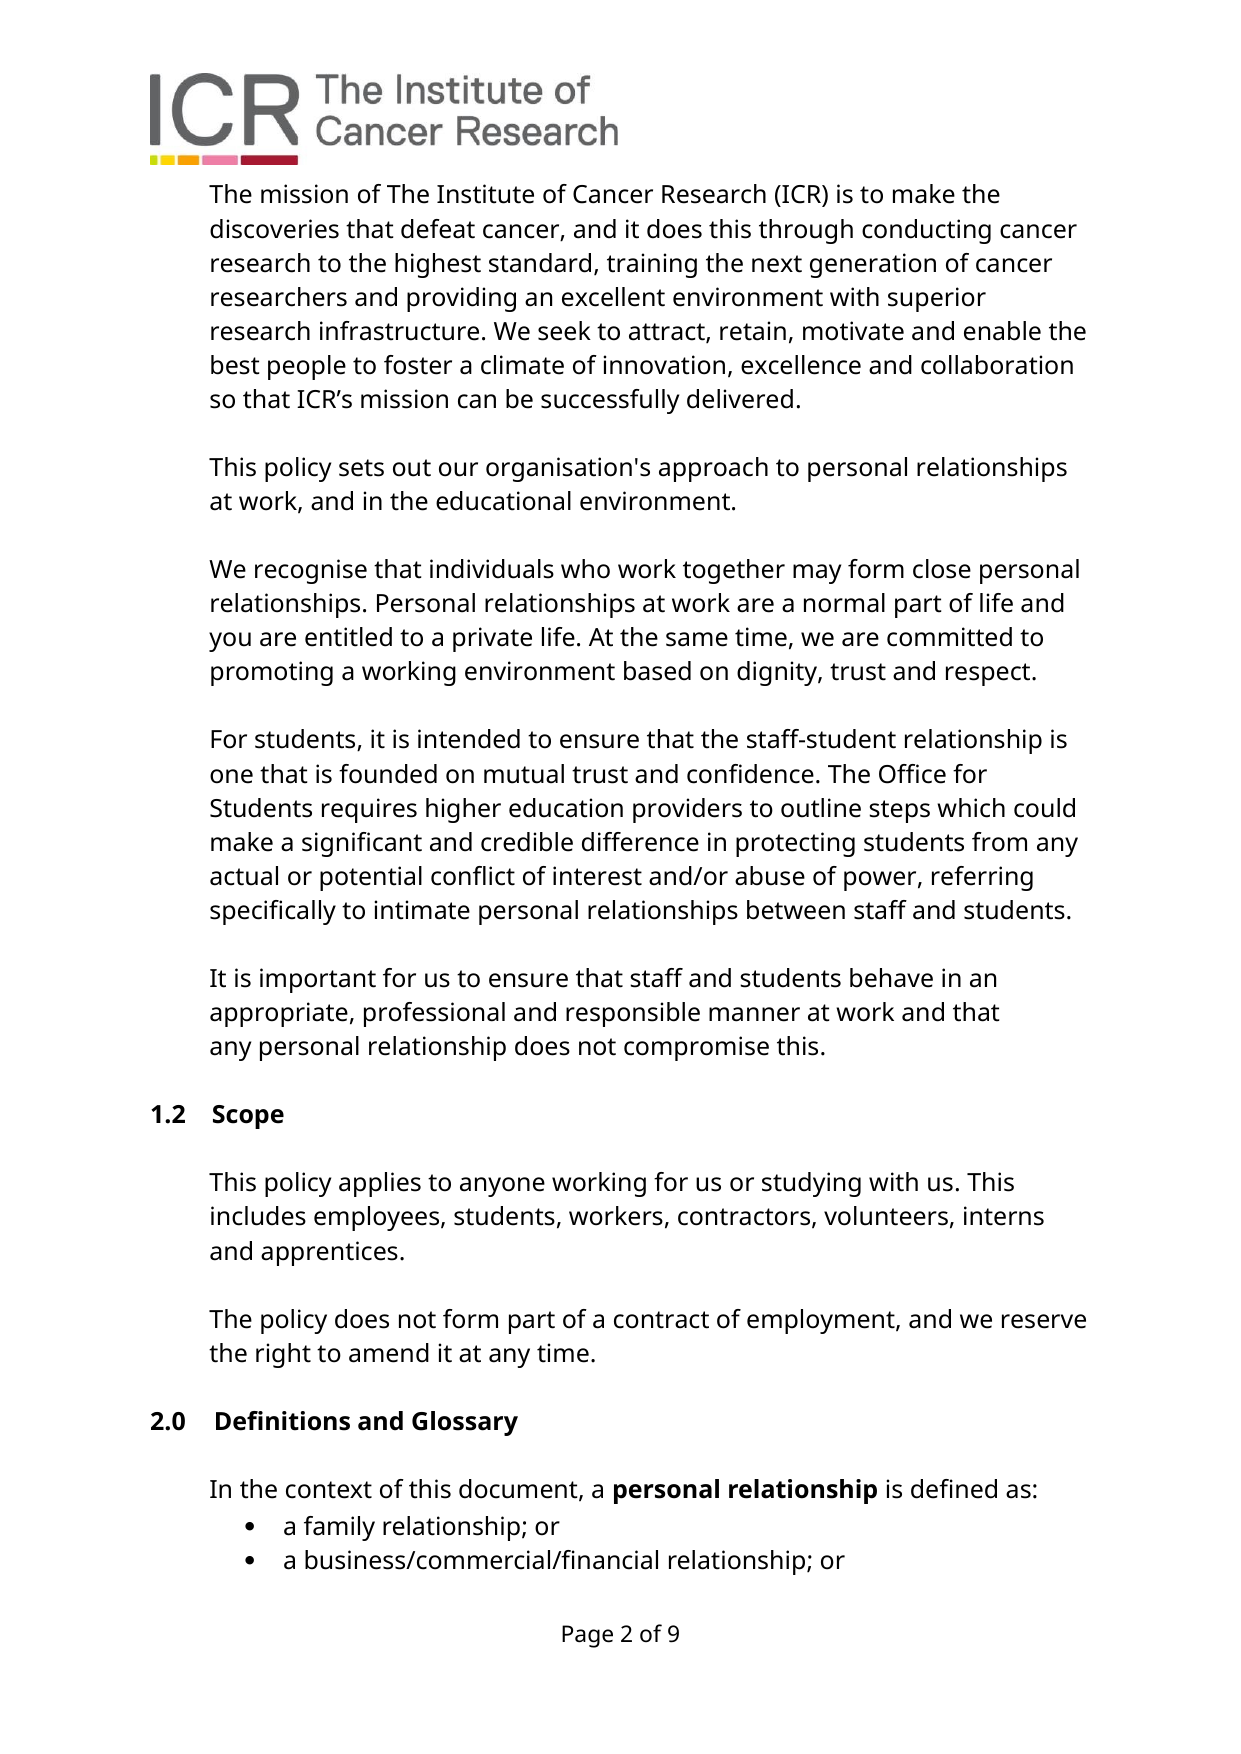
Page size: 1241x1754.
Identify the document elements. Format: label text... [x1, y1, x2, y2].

text 1.2 Scope [150, 1097, 1090, 1131]
text We recognise that individuals who work together may form close personal relationships. Personal relationships at work are a normal part of life and you are entitled to a private life. At the same time, we are committed to promoting a working environment based on dignity, trust and respect. [209, 552, 1090, 688]
list In the context of this document, a personal relationship is defined as: [209, 1472, 1090, 1506]
text This policy applies to anyone working for us or studying with us. This includes employees, students, workers, contractors, volunteers, interns and apprentices. [209, 1165, 1090, 1267]
list Definitions and Glossary [150, 1403, 1090, 1437]
text This policy sets out our organisation's approach to personal relationships at work, and in the educational environment. [209, 450, 1090, 518]
text It is important for us to ensure that staff and students behave in an appropriate, professional and responsible manner at work and that any personal relationship does not compromise this. [209, 961, 1090, 1063]
text The mission of The Institute of Cancer Research (ICR) is to make the discoveries that defeat cancer, and it does this through conducting cancer research to the highest standard, training the next generation of cancer researchers and providing an excellent environment with superior research infrastructure. We seek to attract, retain, motivate and enable the best people to foster a climate of innovation, excellence and collaboration so that ICR’s mission can be successfully delivered. [209, 177, 1090, 416]
text The policy does not form part of a contract of employment, and we reserve the right to amend it at any time. [209, 1301, 1090, 1369]
text For students, it is intended to ensure that the staff-student relationship is one that is founded on mutual trust and confidence. The Office for Students requires higher education providers to outline steps which could make a significant and credible difference in protecting students from any actual or potential conflict of interest and/or abuse of power, referring specifically to intimate personal relationships between staff and students. [209, 722, 1090, 927]
list a family relationship; or [245, 1508, 1090, 1542]
picture [150, 73, 618, 165]
list a business/commercial/financial relationship; or [245, 1542, 1090, 1576]
